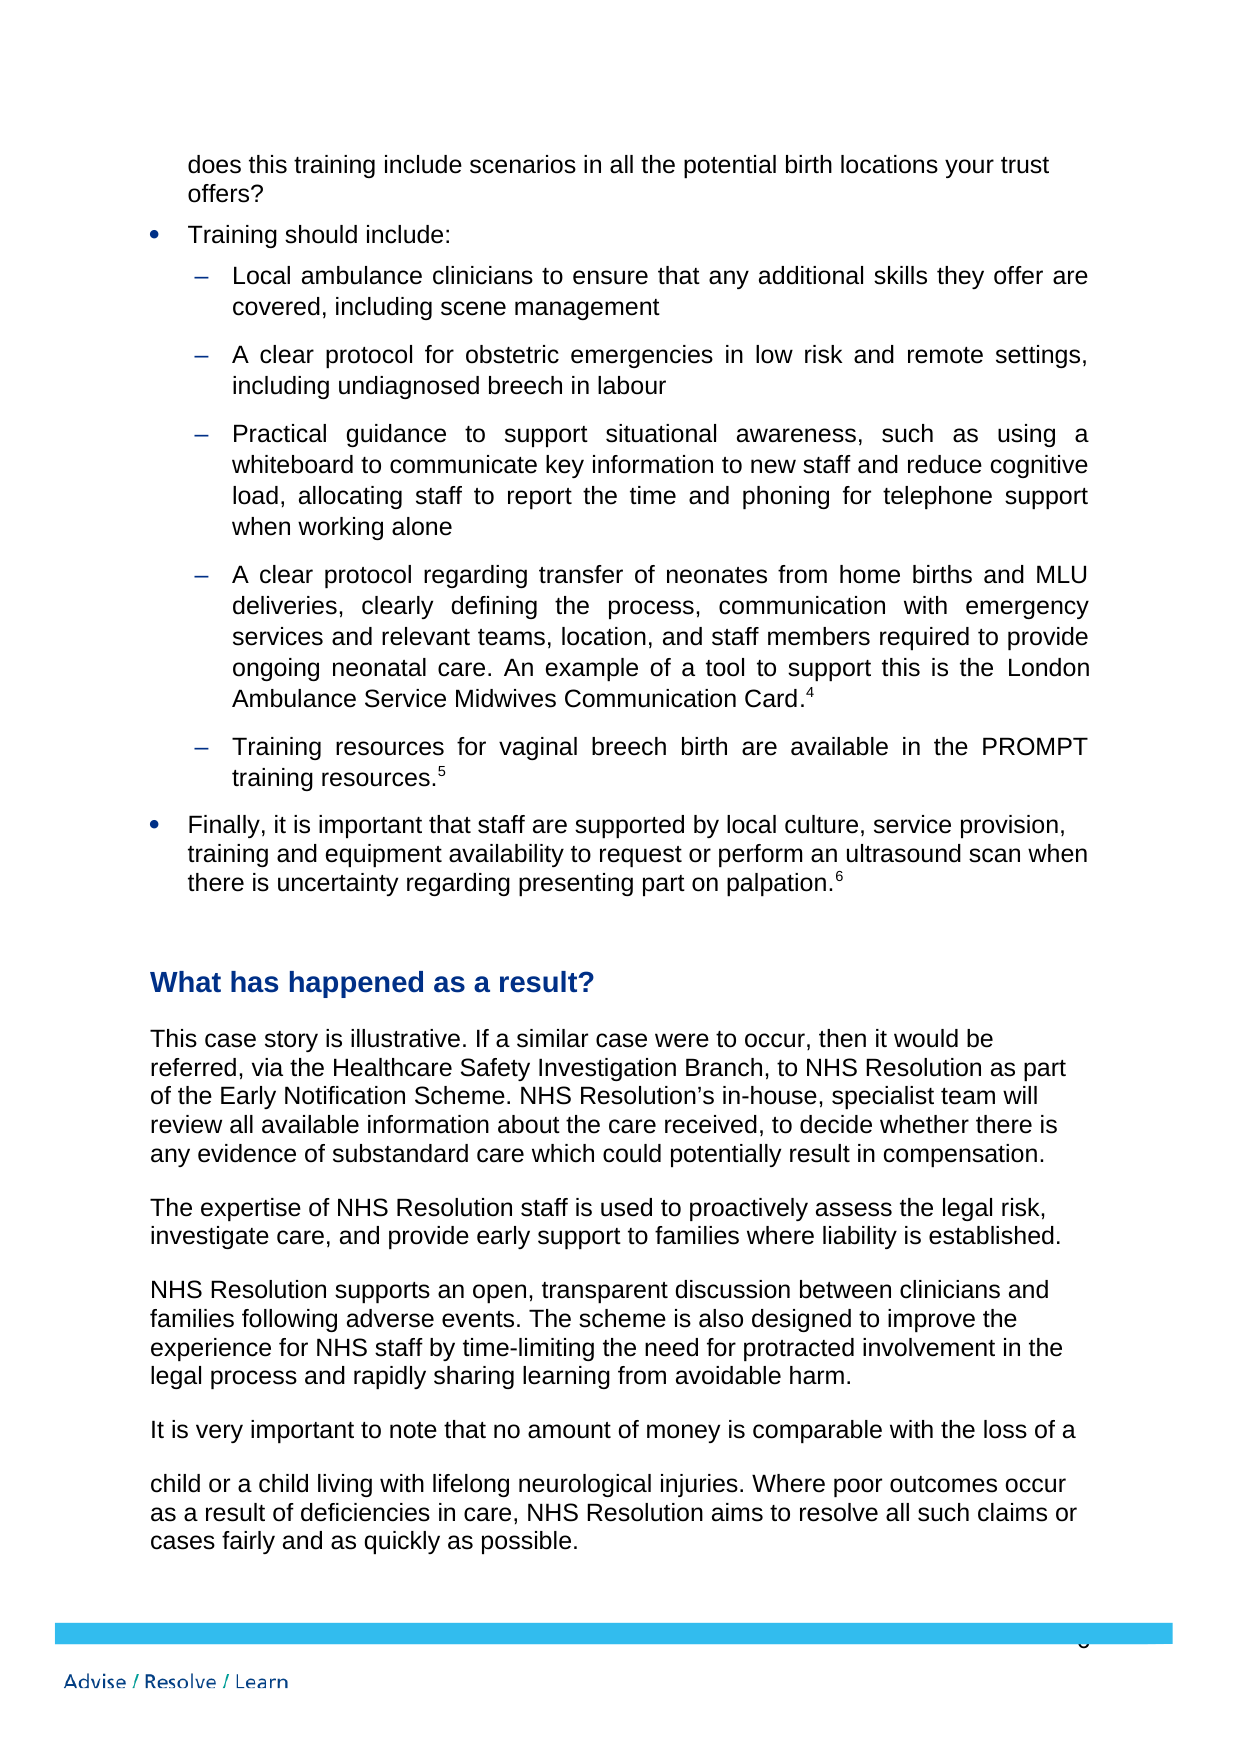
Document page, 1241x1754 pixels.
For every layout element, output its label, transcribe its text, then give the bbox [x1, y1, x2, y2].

list Local ambulance clinicians to ensure that any additional skills they offer are covered, including scene management [194, 261, 1090, 321]
subtitle The expertise of NHS Resolution staff is used to proactively assess the legal risk, investigate care, and provide early support to families where liability is established. [150, 1192, 1090, 1250]
subtitle This case story is illustrative. If a similar case were to occur, then it would be referred, via the Healthcare Safety Investigation Branch, to NHS Resolution as part of the Early Notification Scheme. NHS Resolution’s in-house, specialist team will review all available information about the care received, to decide whether there is any evidence of substandard care which could potentially result in compensation. [150, 1024, 1090, 1167]
subtitle child or a child living with lifelong neurological injuries. Where poor outcomes occur as a result of deficiencies in care, NHS Resolution aims to resolve all such claims or cases fairly and as quickly as possible. [150, 1469, 1090, 1555]
subtitle NHS Resolution supports an open, transparent discussion between clinicians and families following adverse events. The scheme is also designed to improve the experience for NHS staff by time-limiting the need for protracted involvement in the legal process and rapidly sharing learning from avoidable harm. [150, 1275, 1090, 1390]
subtitle It is very important to note that no amount of money is comparable with the loss of a [150, 1415, 1090, 1444]
subtitle What has happened as a result? [150, 965, 1090, 999]
list A clear protocol for obstetric emergencies in low risk and remote settings, including undiagnosed breech in labour [194, 340, 1090, 400]
list Training resources for vaginal breech birth are available in the PROMPT training resources.5 [194, 732, 1090, 791]
subtitle Training should include: [150, 220, 1090, 249]
list A clear protocol regarding transfer of neonates from home births and MLU deliveries, clearly defining the process, communication with emergency services and relevant teams, location, and staff members required to provide ongoing neonatal care. An example of a tool to support this is the London Ambulance Service Midwives Communication Card.4 [194, 560, 1090, 713]
subtitle Finally, it is important that staff are supported by local culture, service provision, training and equipment availability to request or perform an ultrasound scan when there is uncertainty regarding presenting part on palpation.6 [150, 810, 1090, 897]
list Practical guidance to support situational awareness, such as using a whiteboard to communicate key information to new staff and reduce cognitive load, allocating staff to report the time and phoning for telephone support when working alone [194, 419, 1090, 541]
picture [54, 1622, 1172, 1689]
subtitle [150, 150, 1090, 207]
